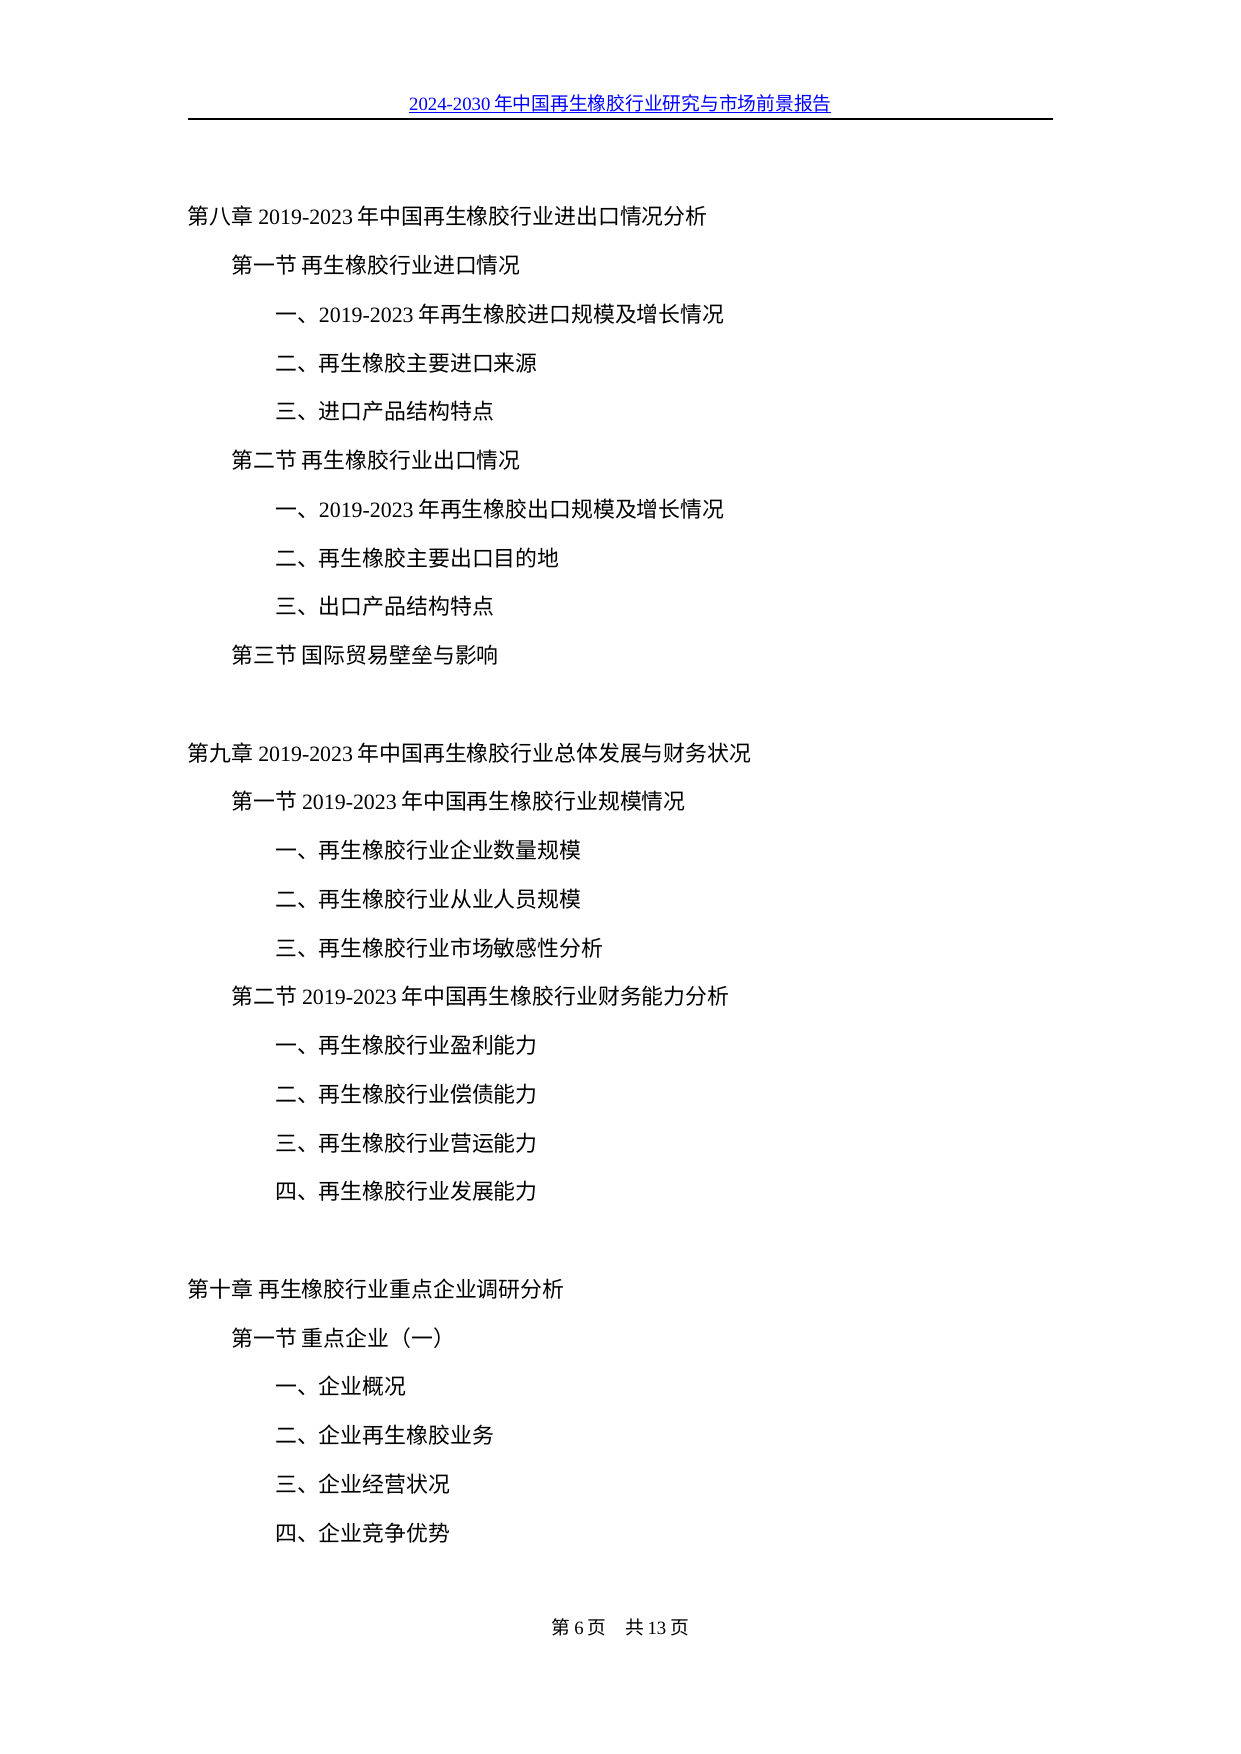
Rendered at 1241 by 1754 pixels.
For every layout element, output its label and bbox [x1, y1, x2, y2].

text [187, 150, 1053, 1548]
